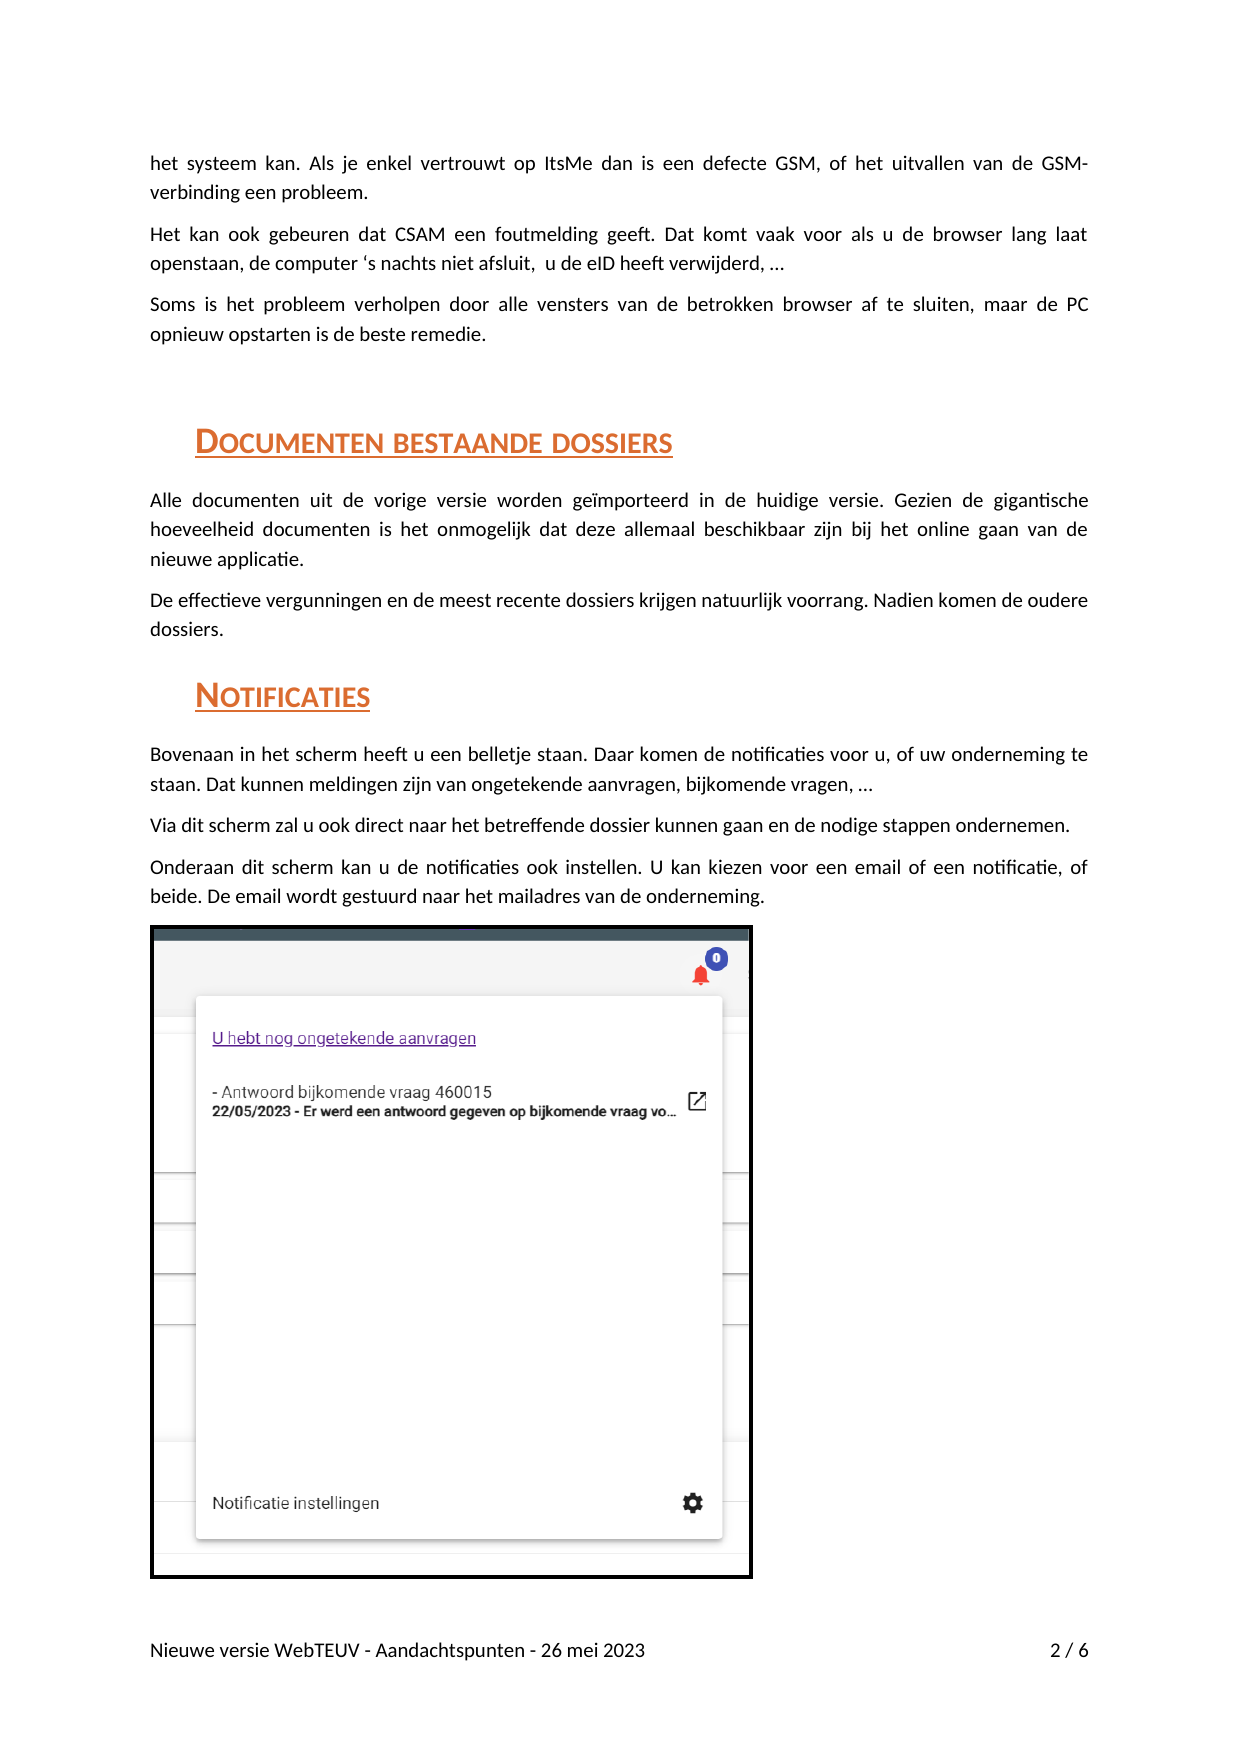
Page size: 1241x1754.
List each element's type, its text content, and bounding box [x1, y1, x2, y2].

subtitle Documenten bestaande dossiers [195, 417, 1090, 462]
text Bovenaan in het scherm heeft u een belletje staan. Daar komen de notificaties voor u, of uw onderneming te staan. Dat kunnen meldingen zijn van ongetekende aanvragen, bijkomende vragen, … [150, 742, 1090, 796]
text Alle documenten uit de vorige versie worden geïmporteerd in de huidige versie. Gezien de gigantische hoeveelheid documenten is het onmogelijk dat deze allemaal beschikbaar zijn bij het online gaan van de nieuwe applicatie. [150, 487, 1090, 571]
picture [154, 929, 749, 1575]
text Soms is het probleem verholpen door alle vensters van de betrokken browser af te sluiten, maar de PC opnieuw opstarten is de beste remedie. [150, 292, 1090, 346]
text Via dit scherm zal u ook direct naar het betreffende dossier kunnen gaan en de nodige stappen ondernemen. [150, 812, 1090, 838]
text Onderaan dit scherm kan u de notificaties ook instellen. U kan kiezen voor een email of een notificatie, of beide. De email wordt gestuurd naar het mailadres van de onderneming. [150, 854, 1090, 909]
text De effectieve vergunningen en de meest recente dossiers krijgen natuurlijk voorrang. Nadien komen de oudere dossiers. [150, 587, 1090, 642]
subtitle Notificaties [195, 671, 1090, 717]
text Het kan ook gebeuren dat CSAM een foutmelding geeft. Dat komt vaak voor als u de browser lang laat openstaan, de computer ‘s nachts niet afsluit, u de eID heeft verwijderd, … [150, 221, 1090, 275]
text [150, 150, 1090, 204]
